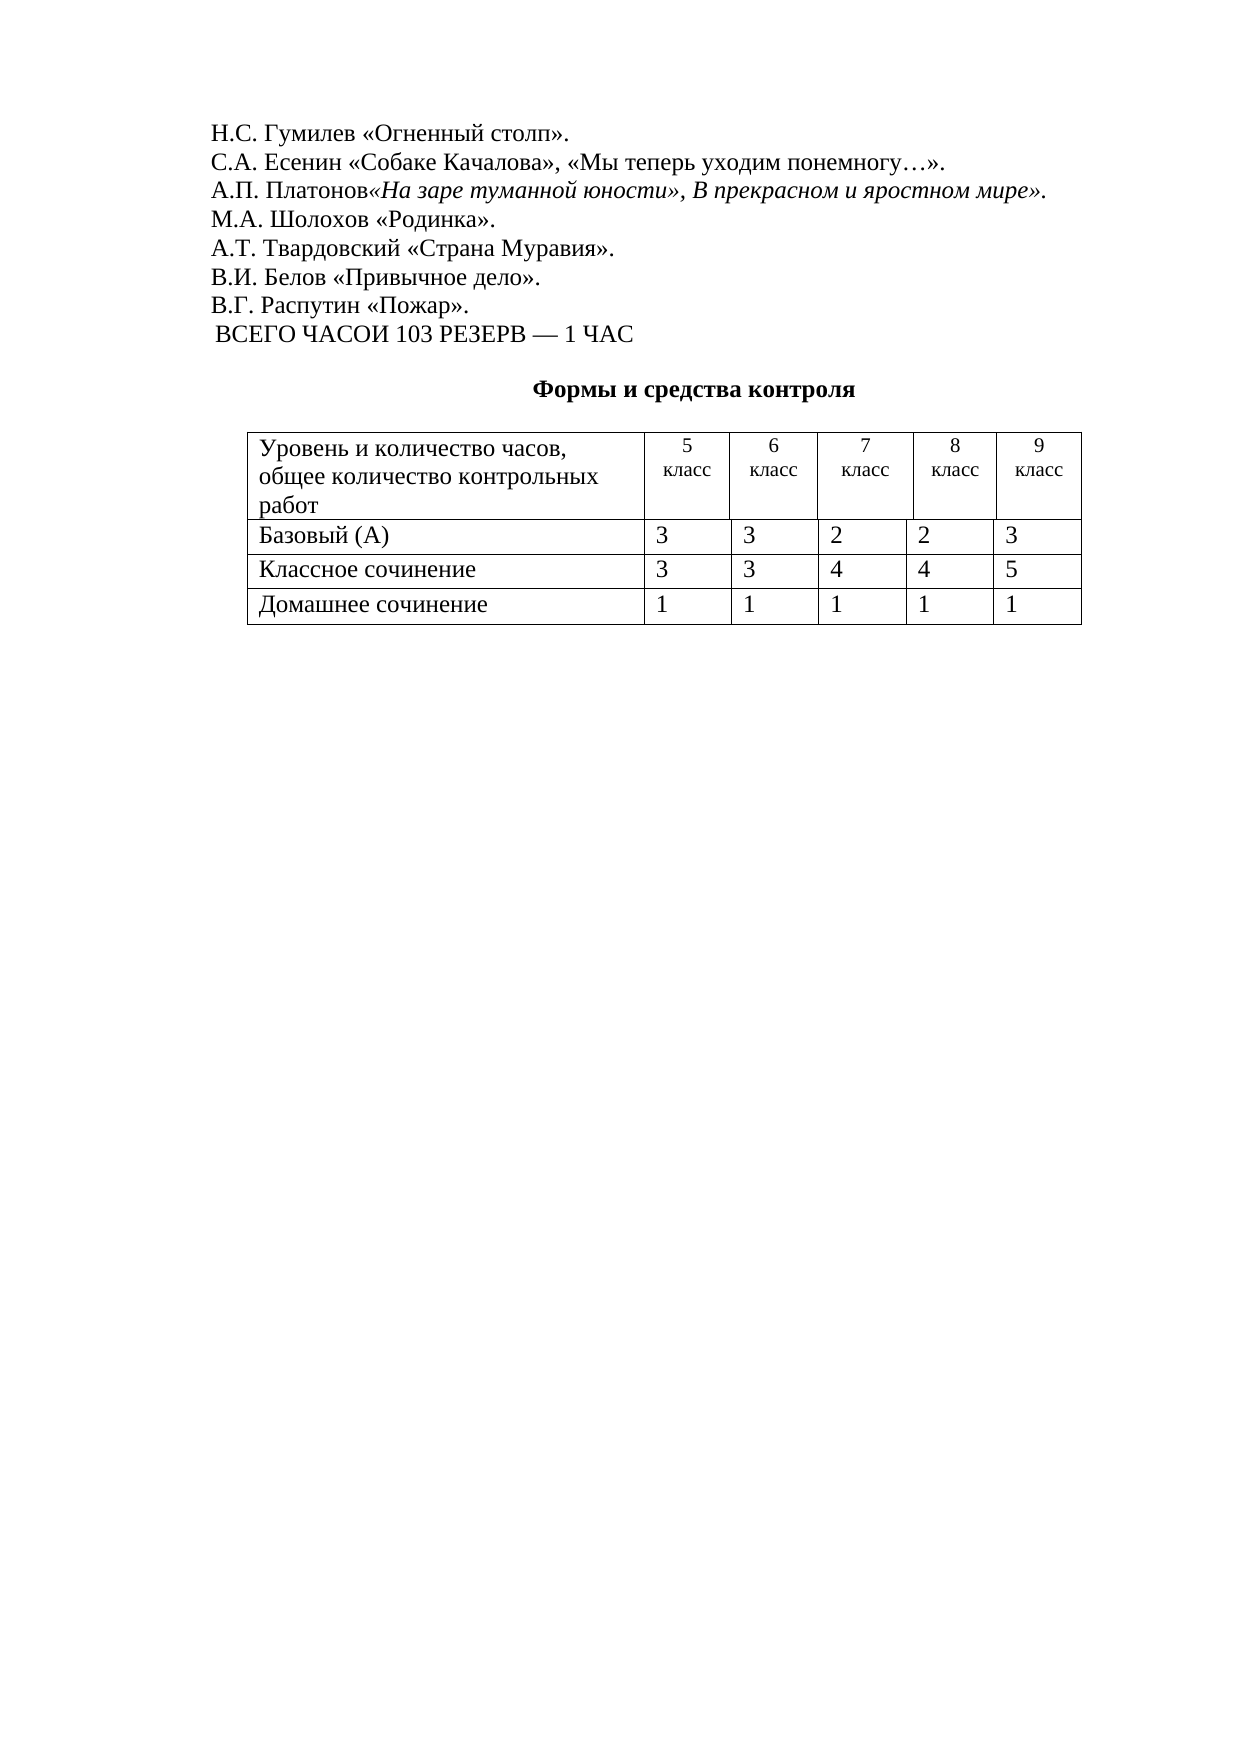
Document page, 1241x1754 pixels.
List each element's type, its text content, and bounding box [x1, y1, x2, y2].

table_header 5 класс [645, 433, 729, 519]
table_cell 3 [732, 555, 818, 588]
table_cell 1 [907, 589, 993, 624]
text В.И. Белов «Привычное дело». [211, 262, 1152, 291]
table_header 6 класс [730, 433, 817, 519]
table_cell 1 [994, 589, 1081, 624]
table_header 9 класс [997, 433, 1081, 519]
text М.А. Шолохов «Родинка». [211, 204, 1152, 233]
table_cell 4 [907, 555, 993, 588]
table_cell 3 [994, 520, 1081, 553]
text А.П. Платонов«На заре туманной юности», В прекрасном и яростном мире». [211, 176, 1152, 204]
text Формы и средства контроля [177, 374, 1152, 403]
table_cell 1 [732, 589, 818, 624]
table_cell 3 [732, 520, 818, 553]
table_cell Домашнее сочинение [248, 589, 644, 624]
table_cell 3 [645, 555, 731, 588]
table_cell 1 [819, 589, 906, 624]
text В.Г. Распутин «Пожар». [211, 291, 1152, 319]
table_cell 5 [994, 555, 1081, 588]
table_header 7 класс [818, 433, 913, 519]
text А.Т. Твардовский «Страна Муравия». [211, 233, 1152, 262]
table_cell Классное сочинение [248, 555, 644, 588]
table_cell 4 [819, 555, 906, 588]
table_header Уровень и количество часов, общее количество контрольных работ [248, 433, 644, 519]
text Н.С. Гумилев «Огненный столп». [211, 118, 1152, 147]
table_header 8 класс [914, 433, 996, 519]
table_cell 3 [645, 520, 731, 553]
table_cell 1 [645, 589, 731, 624]
table_cell Базовый (А) [248, 520, 644, 553]
table_cell 2 [819, 520, 906, 553]
text С.А. Есенин «Собаке Качалова», «Мы теперь уходим понемногу…». [211, 147, 1152, 176]
text ВСЕГО ЧАСОИ 103 РЕЗЕРВ — 1 ЧАС [177, 319, 1152, 348]
table_cell 2 [907, 520, 993, 553]
